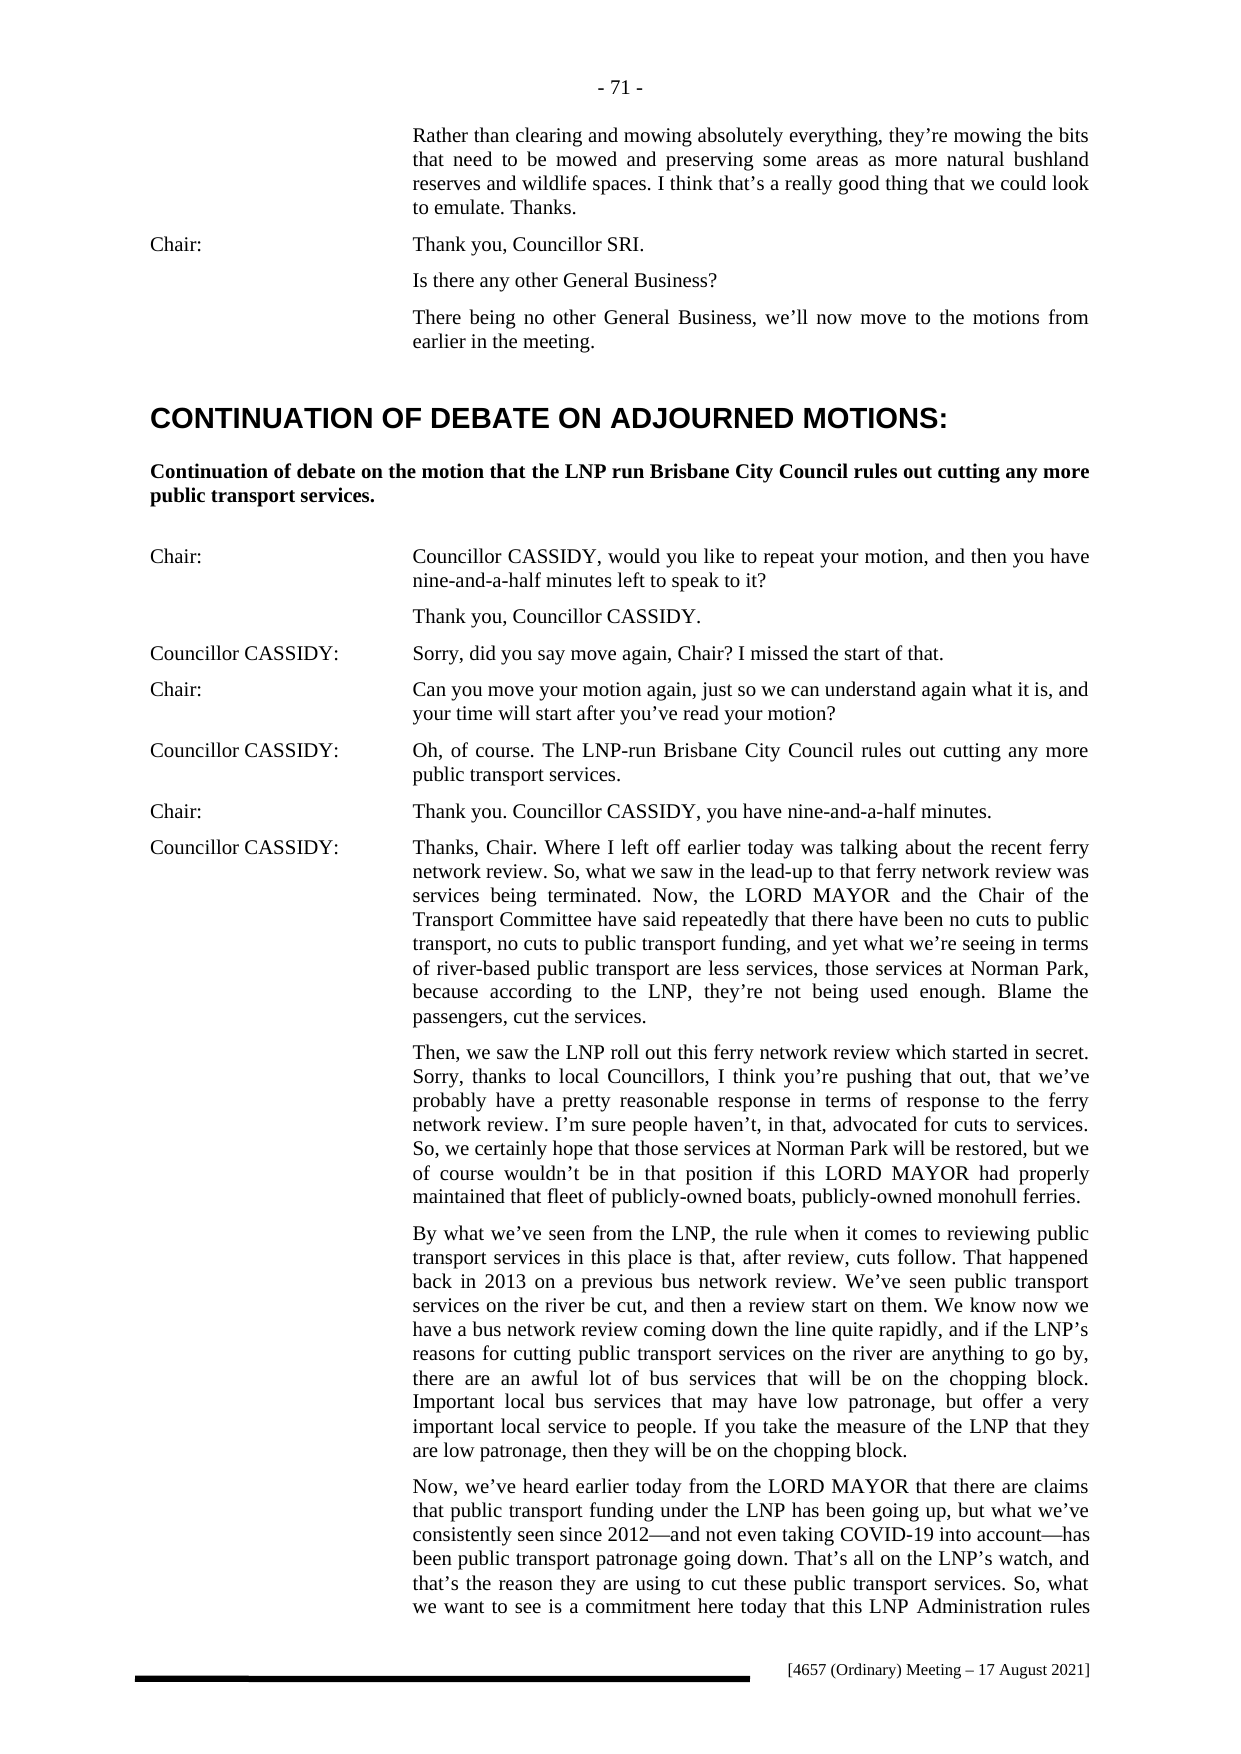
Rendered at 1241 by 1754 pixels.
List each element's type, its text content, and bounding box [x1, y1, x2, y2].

text Continuation of debate on the motion that the LNP run Brisbane City Council rules out cutting any more public transport services. [150, 459, 1090, 507]
text Councillor CASSIDY: Oh, of course. The LNP-run Brisbane City Council rules out cutting any more public transport services. [150, 738, 1090, 786]
text Thank you, Councillor CASSIDY. [412, 604, 1090, 628]
text Chair: Can you move your motion again, just so we can understand again what it is, and your time will start after you’ve read your motion? [150, 677, 1090, 725]
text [412, 1474, 1090, 1618]
text Chair: Councillor CASSIDY, would you like to repeat your motion, and then you have nine-and-a-half minutes left to speak to it? [150, 543, 1090, 592]
text Then, we saw the LNP roll out this ferry network review which started in secret. Sorry, thanks to local Councillors, I think you’re pushing that out, that we’ve probably have a pretty reasonable response in terms of response to the ferry network review. I’m sure people haven’t, in that, advocated for cuts to services. So, we certainly hope that those services at Norman Park will be restored, but we of course wouldn’t be in that position if this LORD MAYOR had properly maintained that fleet of publicly-owned boats, publicly-owned monohull ferries. [412, 1040, 1090, 1208]
text Chair: Thank you, Councillor SRI. [150, 232, 1090, 256]
text By what we’ve seen from the LNP, the rule when it comes to reviewing public transport services in this place is that, after review, cuts follow. That happened back in 2013 on a previous bus network review. We’ve seen public transport services on the river be cut, and then a review start on them. We know now we have a bus network review coming down the line quite rapidly, and if the LNP’s reasons for cutting public transport services on the river are anything to go by, there are an awful lot of bus services that will be on the chopping block. Important local bus services that may have low patronage, but offer a very important local service to people. If you take the measure of the LNP that they are low patronage, then they will be on the chopping block. [412, 1221, 1090, 1462]
text There being no other General Business, we’ll now move to the motions from earlier in the meeting. [412, 305, 1090, 353]
text Chair: Thank you. Councillor CASSIDY, you have nine-and-a-half minutes. [150, 798, 1090, 823]
text Is there any other General Business? [412, 268, 1090, 292]
text Councillor CASSIDY: Sorry, did you say move again, Chair? I missed the start of that. [150, 641, 1090, 665]
subtitle CONTINUATION OF DEBATE ON ADJOURNED MOTIONS: [150, 401, 1090, 435]
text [412, 123, 1090, 219]
text Councillor CASSIDY: Thanks, Chair. Where I left off earlier today was talking about the recent ferry network review. So, what we saw in the lead-up to that ferry network review was services being terminated. Now, the LORD MAYOR and the Chair of the Transport Committee have said repeatedly that there have been no cuts to public transport, no cuts to public transport funding, and yet what we’re seeing in terms of river-based public transport are less services, those services at Norman Park, because according to the LNP, they’re not being used enough. Blame the passengers, cut the services. [150, 835, 1090, 1028]
